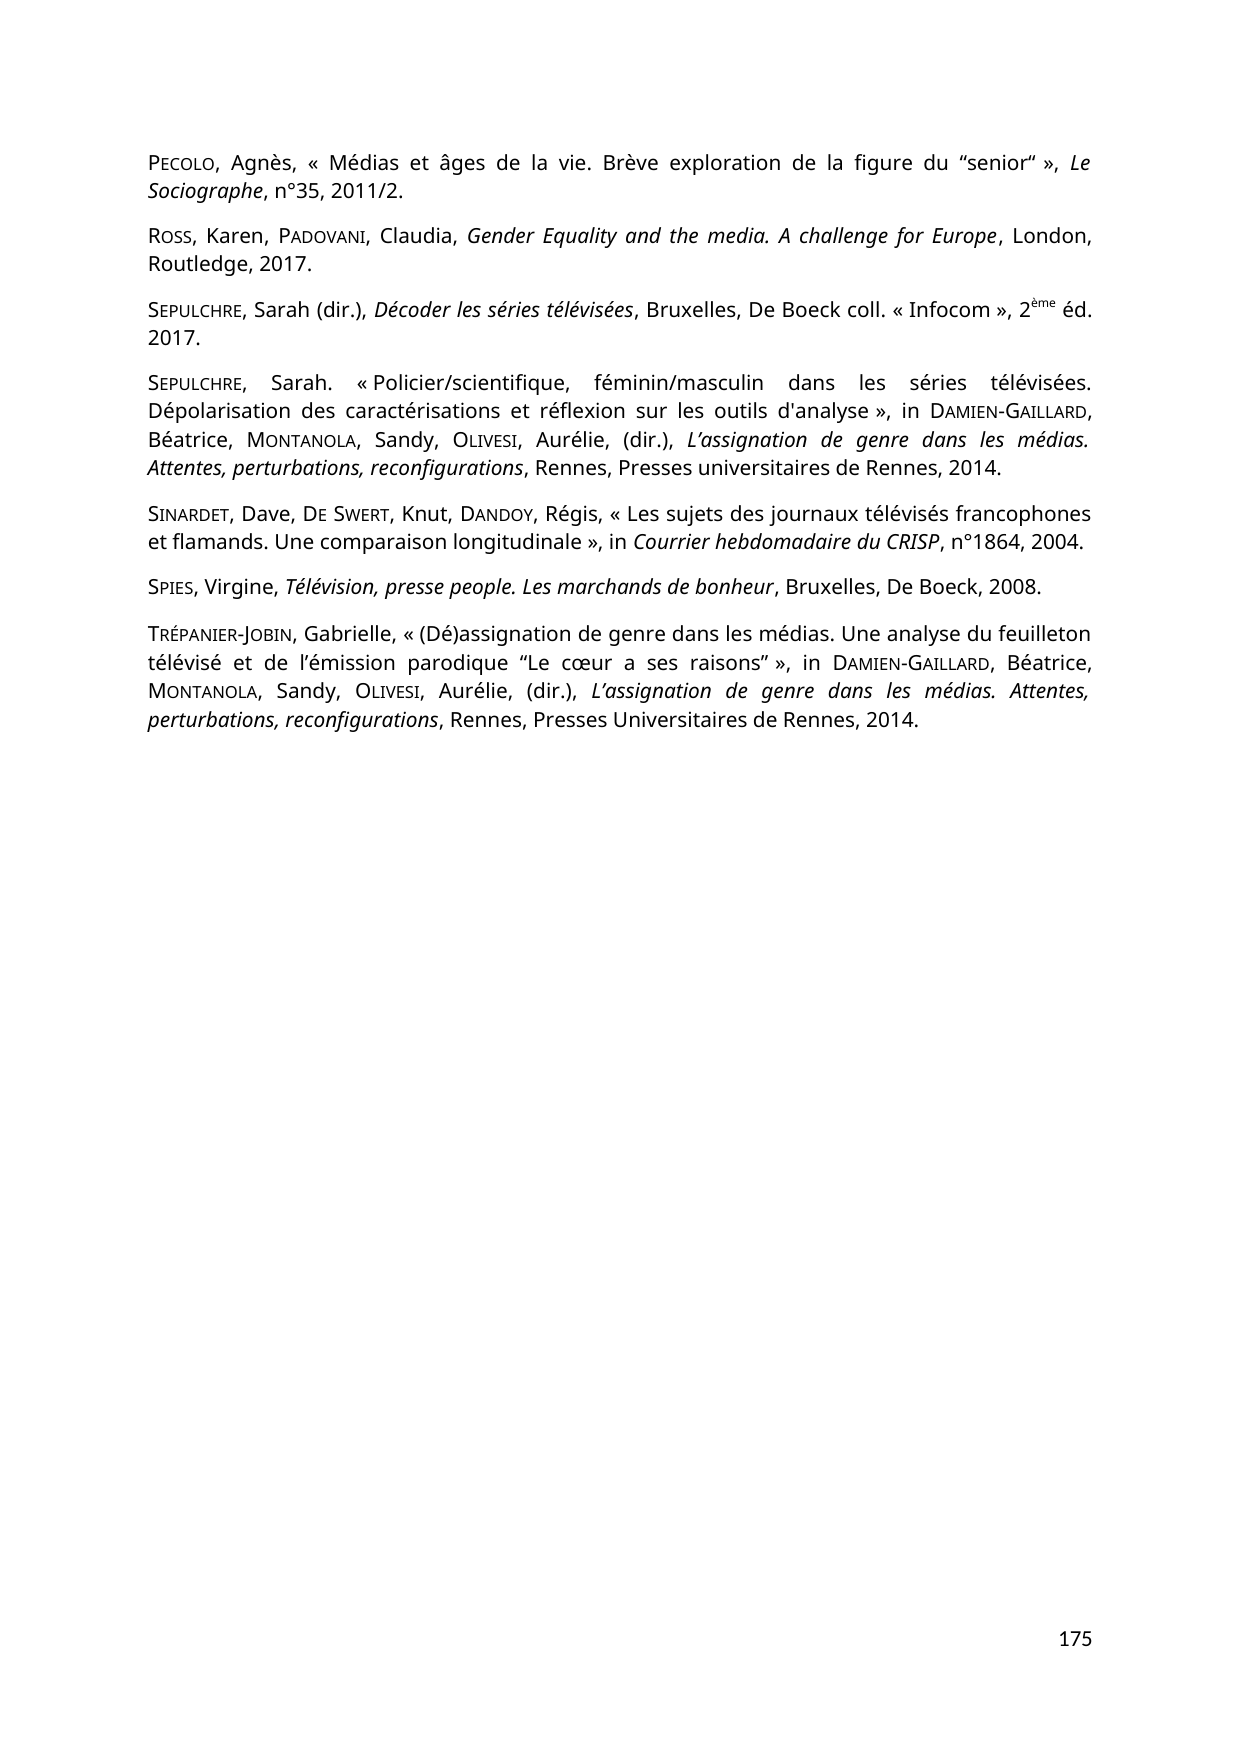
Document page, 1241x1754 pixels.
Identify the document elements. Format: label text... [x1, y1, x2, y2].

text Trépanier-Jobin, Gabrielle, « (Dé)assignation de genre dans les médias. Une analyse du feuilleton télévisé et de l’émission parodique “Le cœur a ses raisons” », in Damien-Gaillard, Béatrice, Montanola, Sandy, Olivesi, Aurélie, (dir.), L’assignation de genre dans les médias. Attentes, perturbations, reconfigurations, Rennes, Presses Universitaires de Rennes, 2014. [148, 619, 1093, 733]
text Ross, Karen, Padovani, Claudia, Gender Equality and the media. A challenge for Europe, London, Routledge, 2017. [148, 221, 1093, 278]
text Sepulchre, Sarah. « Policier/scientifique, féminin/masculin dans les séries télévisées. Dépolarisation des caractérisations et réflexion sur les outils d'analyse », in Damien-Gaillard, Béatrice, Montanola, Sandy, Olivesi, Aurélie, (dir.), L’assignation de genre dans les médias. Attentes, perturbations, reconfigurations, Rennes, Presses universitaires de Rennes, 2014. [148, 368, 1093, 482]
text Sinardet, Dave, De Swert, Knut, Dandoy, Régis, « Les sujets des journaux télévisés francophones et flamands. Une comparaison longitudinale », in Courrier hebdomadaire du CRISP, n°1864, 2004. [148, 499, 1093, 556]
text Spies, Virgine, Télévision, presse people. Les marchands de bonheur, Bruxelles, De Boeck, 2008. [148, 572, 1093, 601]
text Pecolo, Agnès, « Médias et âges de la vie. Brève exploration de la figure du “senior“ », Le Sociographe, n°35, 2011/2. [148, 148, 1093, 204]
text Sepulchre, Sarah (dir.), Décoder les séries télévisées, Bruxelles, De Boeck coll. « Infocom », 2ème éd. 2017. [148, 295, 1093, 352]
